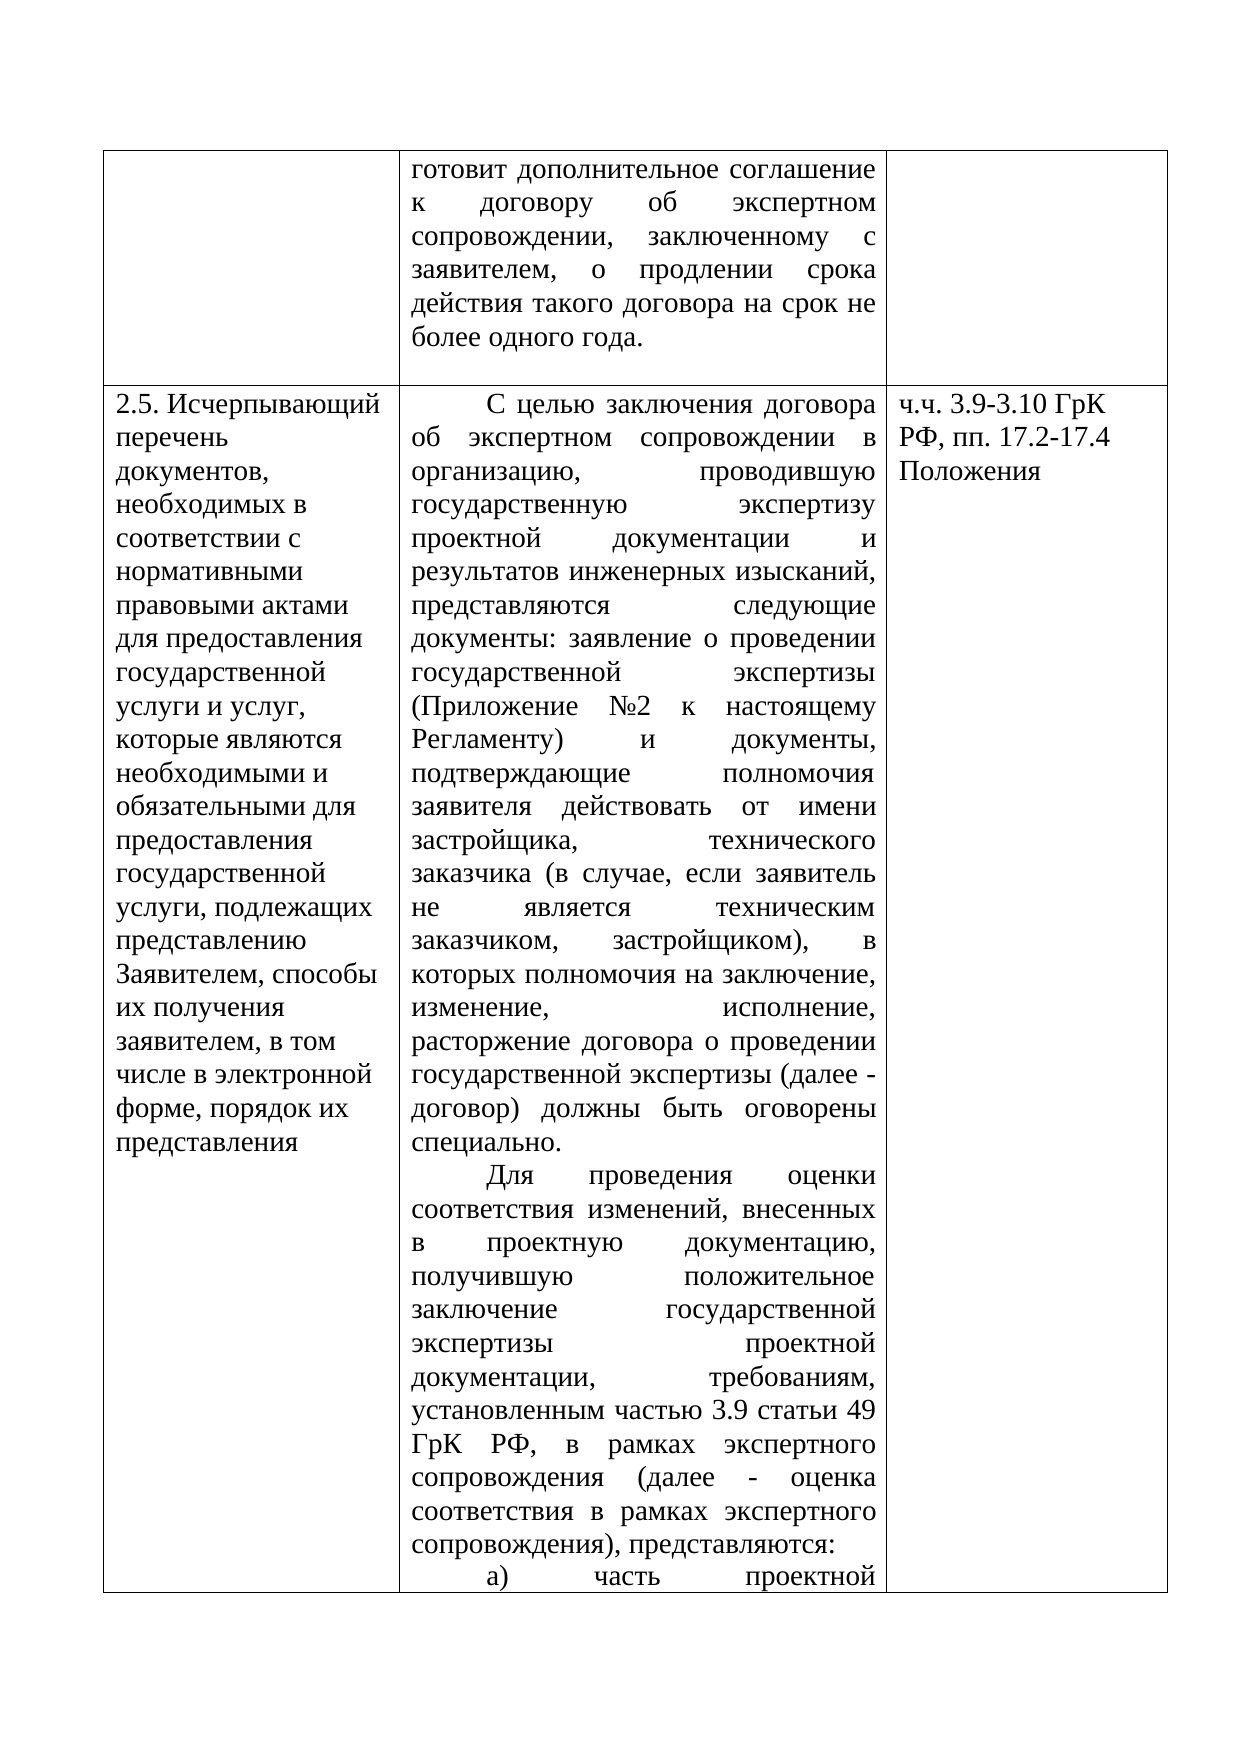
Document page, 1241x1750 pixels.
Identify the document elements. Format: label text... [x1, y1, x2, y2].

table_cell ч.ч. 3.9-3.10 ГрК РФ, пп. 17.2-17.4 Положения [887, 386, 1167, 1592]
table_header готовит дополнительное соглашение к договору об экспертном сопровождении, заключенному с заявителем, о продлении срока действия такого договора на срок не более одного года. [400, 151, 886, 385]
table_cell 2.5. Исчерпывающий перечень документов, необходимых в соответствии с нормативными правовыми актами для предоставления государственной услуги и услуг, которые являются необходимыми и обязательными для предоставления государственной услуги, подлежащих представлению Заявителем, способы их получения заявителем, в том числе в электронной форме, порядок их представления [104, 386, 399, 1592]
table_header [887, 151, 1167, 385]
table_cell С целью заключения договора об экспертном сопровождении в организацию, проводившую государственную экспертизу проектной документации и результатов инженерных изысканий, представляются следующие документы: заявление о проведении государственной экспертизы (Приложение №2 к настоящему Регламенту) и документы, подтверждающие полномочия заявителя действовать от имени застройщика, технического заказчика (в случае, если заявитель не является техническим заказчиком, застройщиком), в которых полномочия на заключение, изменение, исполнение, расторжение договора о проведении государственной экспертизы (далее - договор) должны быть оговорены специально. Для проведения оценки соответствия изменений, внесенных в проектную документацию, получившую положительное заключение государственной экспертизы проектной документации, требованиям, установленным частью 3.9 статьи 49 ГрК РФ, в рамках экспертного сопровождения (далее - оценка соответствия в рамках экспертного сопровождения), представляются: а) часть проектной [400, 386, 886, 1592]
table_header [104, 151, 399, 385]
